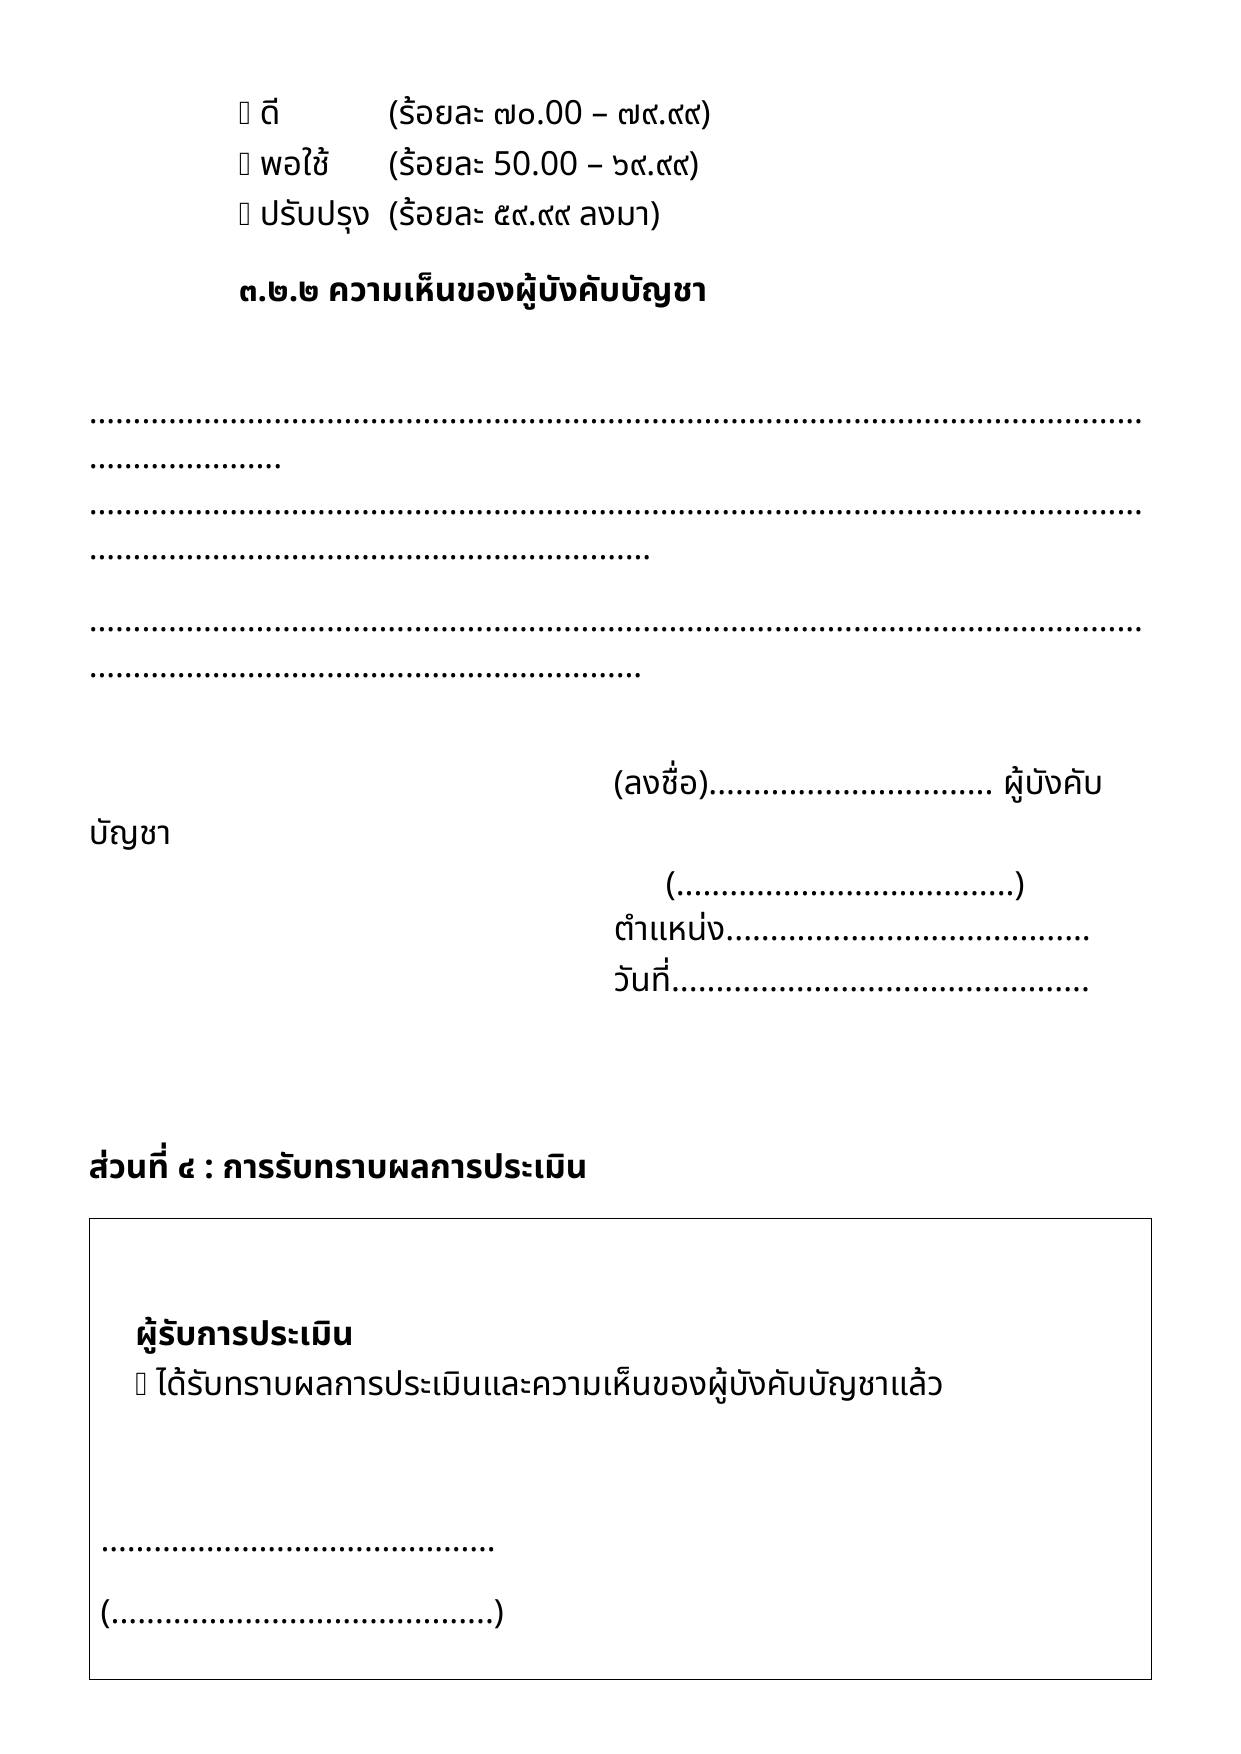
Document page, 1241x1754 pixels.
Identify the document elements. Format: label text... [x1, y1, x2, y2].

text ตําแหน่ง......................................... [89, 905, 1152, 956]
text วันที่............................................... [89, 956, 1152, 1006]
text ๓.๒.๒ ความเห็นของผู้บังคับบัญชา [89, 266, 1152, 316]
text (......................................) [89, 859, 1152, 905]
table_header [90, 1219, 1151, 1679]
text ส่วนที่ ๔ : การรับทราบผลการประเมิน [89, 1142, 1152, 1193]
text …………………………………………………………………………………………………………………………………………………………….…… [89, 479, 1152, 569]
text ดี (ร้อยละ ๗๐.00 – ๗๙.๙๙) [89, 89, 1152, 139]
text ……………………………………………………………………………………………………………………………. [89, 316, 1152, 479]
text ปรับปรุง (ร้อยละ ๕๙.๙๙ ลงมา) [89, 190, 1152, 241]
text (ลงชื่อ)................................ ผู้บังคับบัญชา [89, 758, 1152, 859]
text พอใช้ (ร้อยละ 50.00 – ๖๙.๙๙) [89, 139, 1152, 190]
text ………………………………………………………………………………………………………………………………………………………………… [89, 569, 1152, 687]
